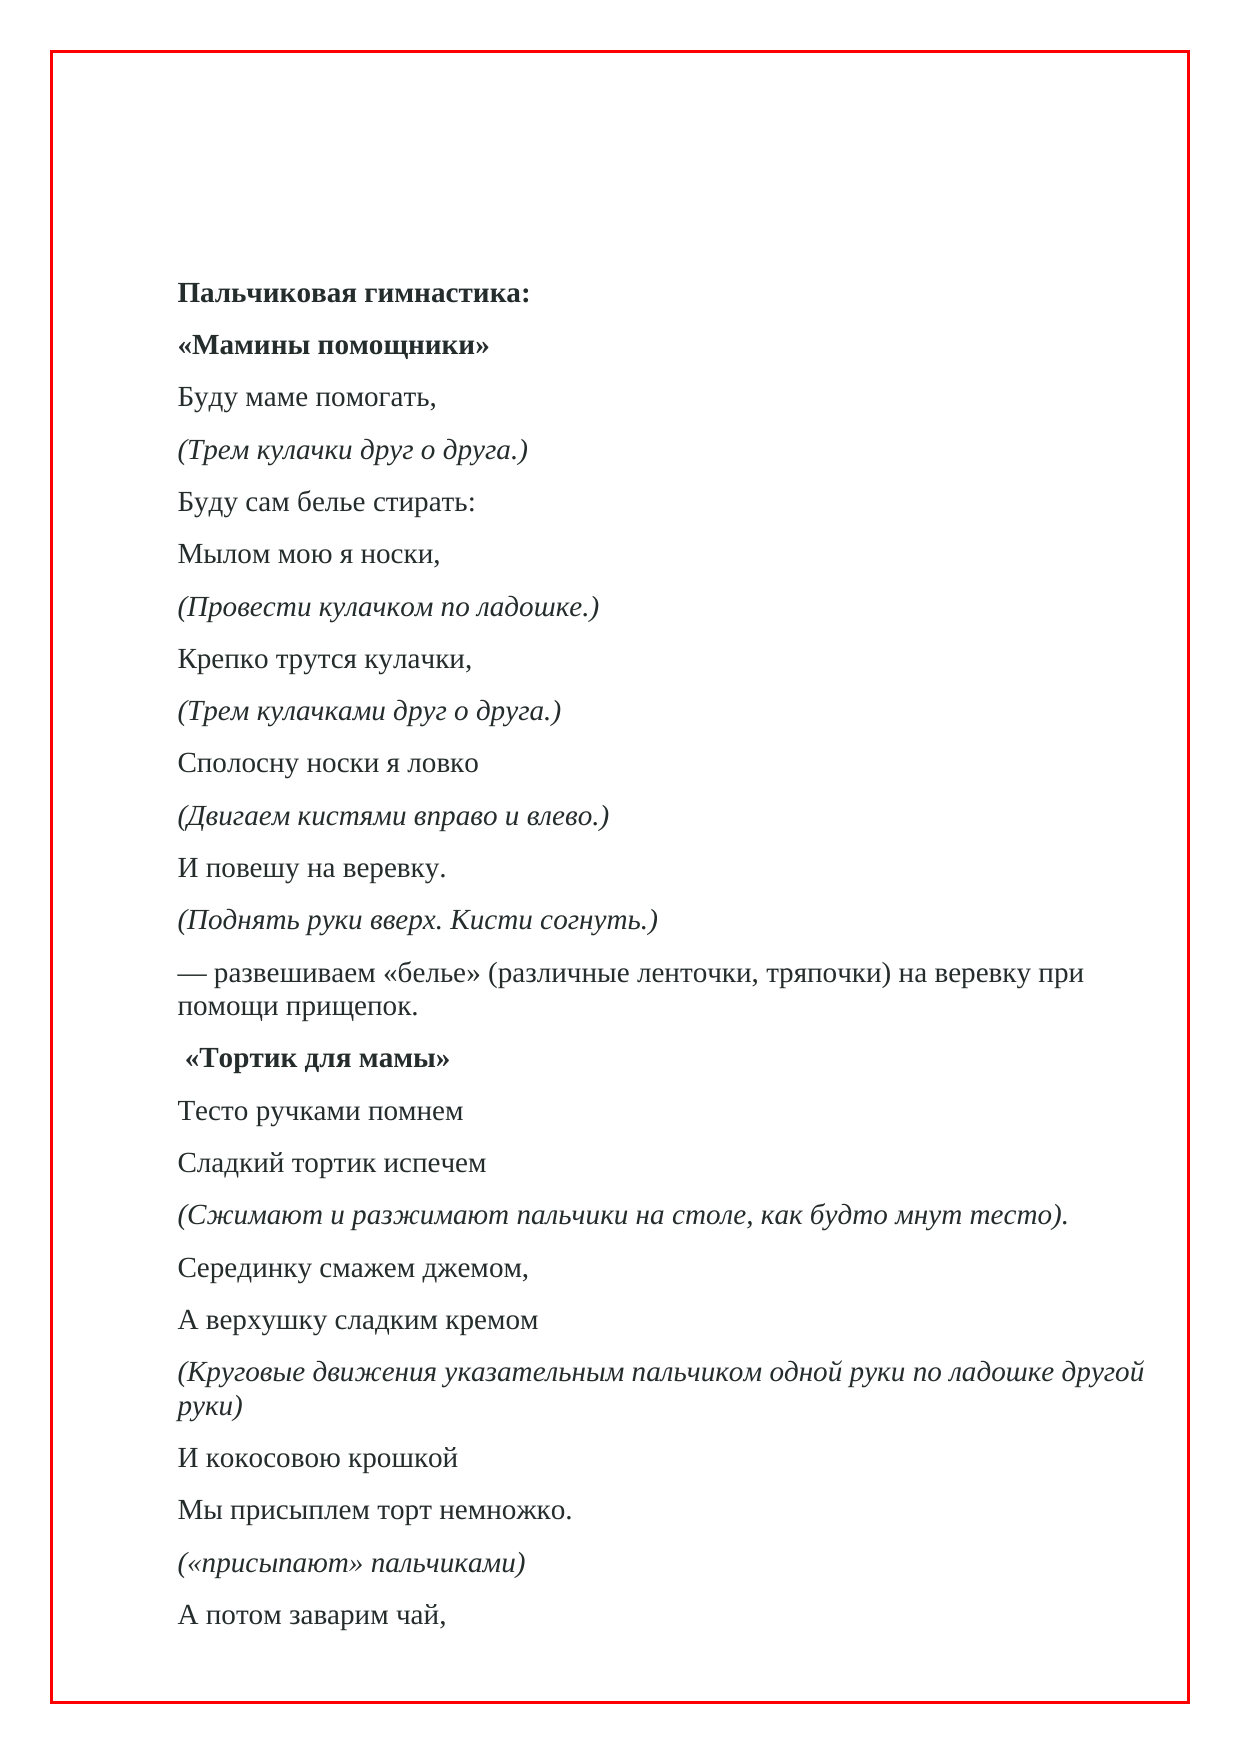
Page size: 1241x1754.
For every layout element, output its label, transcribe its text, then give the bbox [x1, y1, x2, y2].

text Крепко трутся кулачки, [177, 641, 1152, 674]
text «Тортик для мамы» [177, 1041, 1152, 1074]
text И кокосовою крошкой [177, 1440, 1152, 1474]
text Буду маме помогать, [177, 379, 1152, 413]
text А верхушку сладким кремом [177, 1302, 1152, 1336]
text (Двигаем кистями вправо и влево.) [177, 798, 1152, 831]
text (Трем кулачки друг о друга.) [177, 432, 1152, 465]
text Буду сам белье стирать: [177, 484, 1152, 518]
text Сладкий тоpтик испечем [177, 1145, 1152, 1179]
text «Мамины помощники» [177, 327, 1152, 361]
text (Трем кулачками друг о друга.) [177, 693, 1152, 727]
text Пальчиковая гимнастика: [177, 275, 1152, 308]
text Мылом мою я носки, [177, 536, 1152, 570]
text Сполосну носки я ловко [177, 746, 1152, 779]
text Серединку смажем джемом, [177, 1250, 1152, 1283]
text А потом заварим чай, [177, 1597, 1152, 1631]
text (Круговые движения указательным пальчиком одной руки по ладошке другой руки) [177, 1354, 1152, 1421]
text Тесто ручками помнем [177, 1093, 1152, 1126]
text («присыпают» пальчиками) [177, 1545, 1152, 1578]
text (Поднять руки вверх. Кисти согнуть.) [177, 902, 1152, 936]
text Мы присыплем торт немножко. [177, 1492, 1152, 1526]
text (Сжимают и разжимают пальчики на столе, как будто мнут тесто). [177, 1197, 1152, 1231]
text И повешу на веревку. [177, 850, 1152, 884]
text (Провести кулачком по ладошке.) [177, 589, 1152, 622]
text — развешиваем «белье» (различные ленточки, тряпочки) на веревку при помощи прищепок. [177, 955, 1152, 1022]
